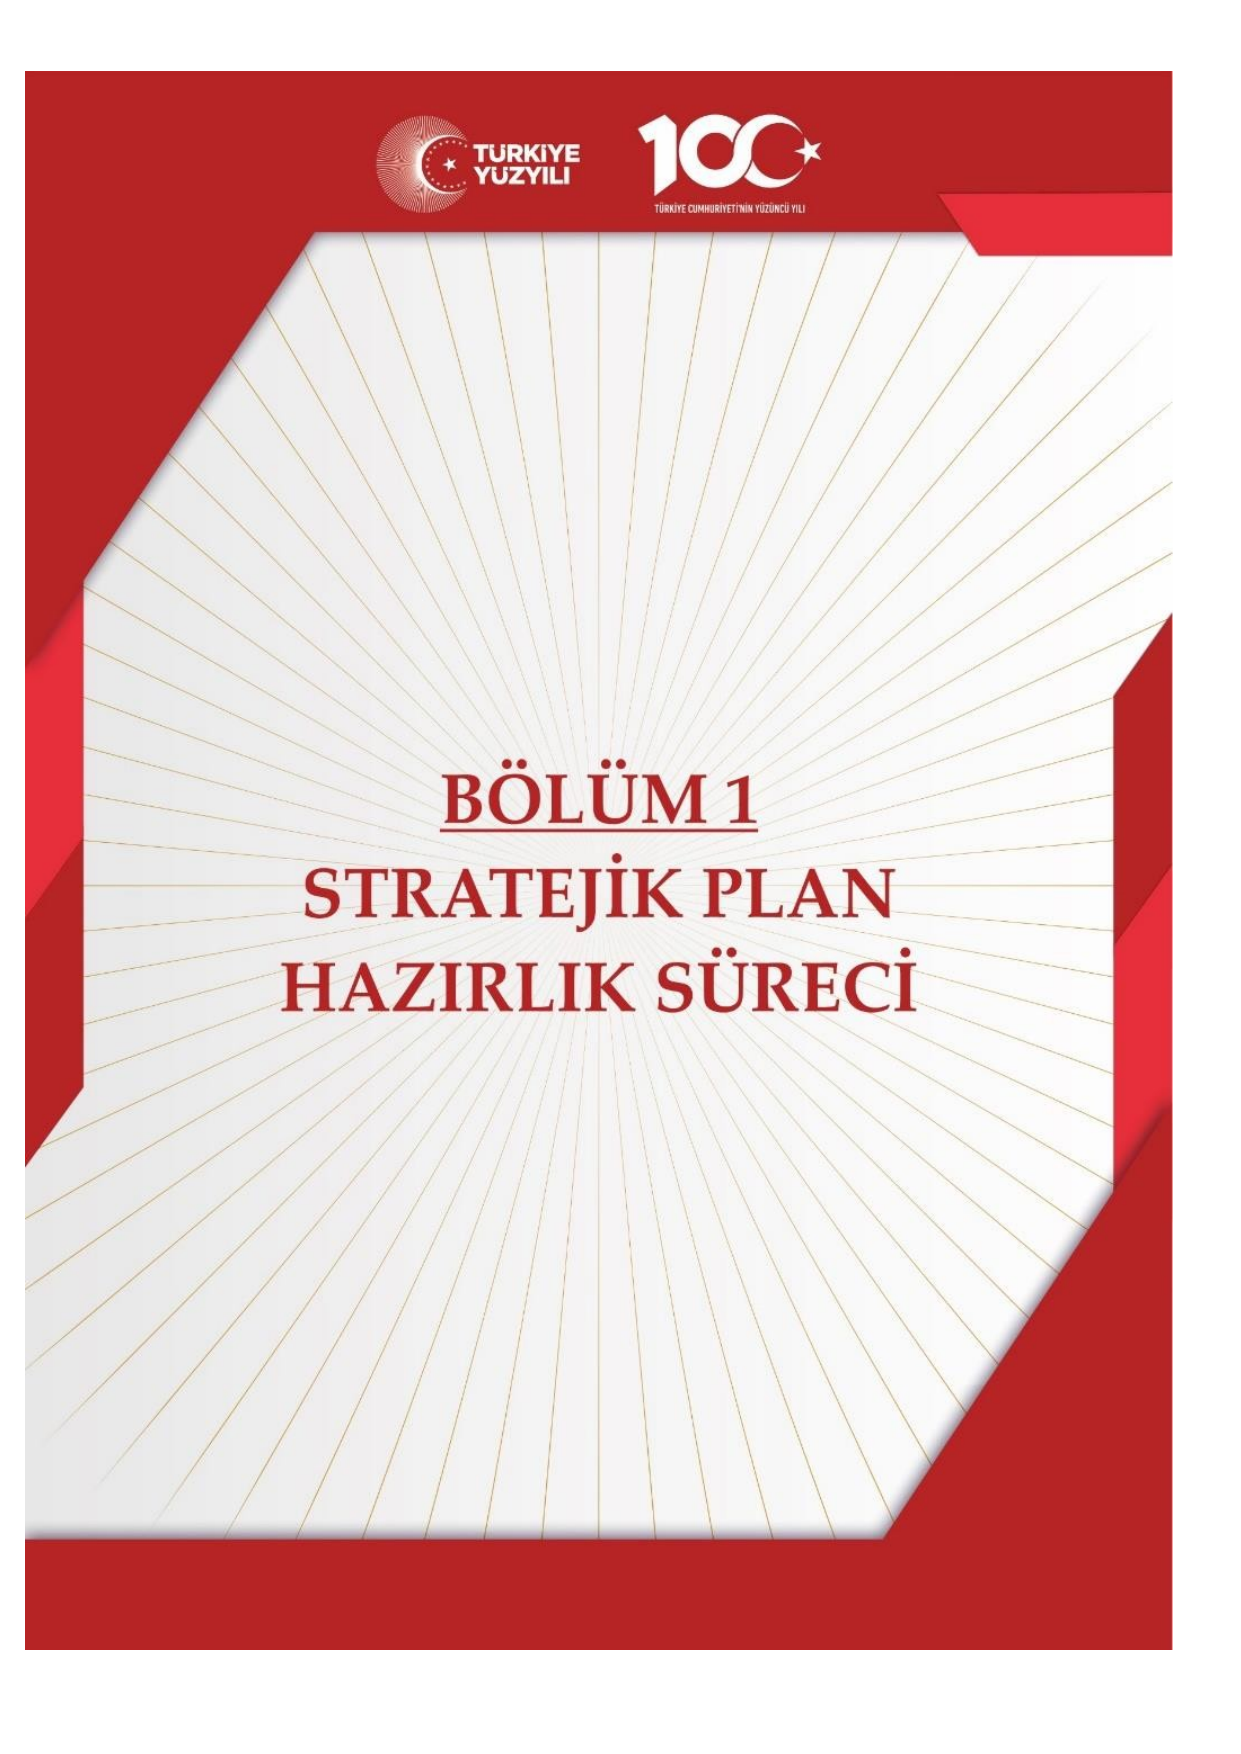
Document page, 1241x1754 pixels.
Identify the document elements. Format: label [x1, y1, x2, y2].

picture [25, 71, 1173, 1650]
